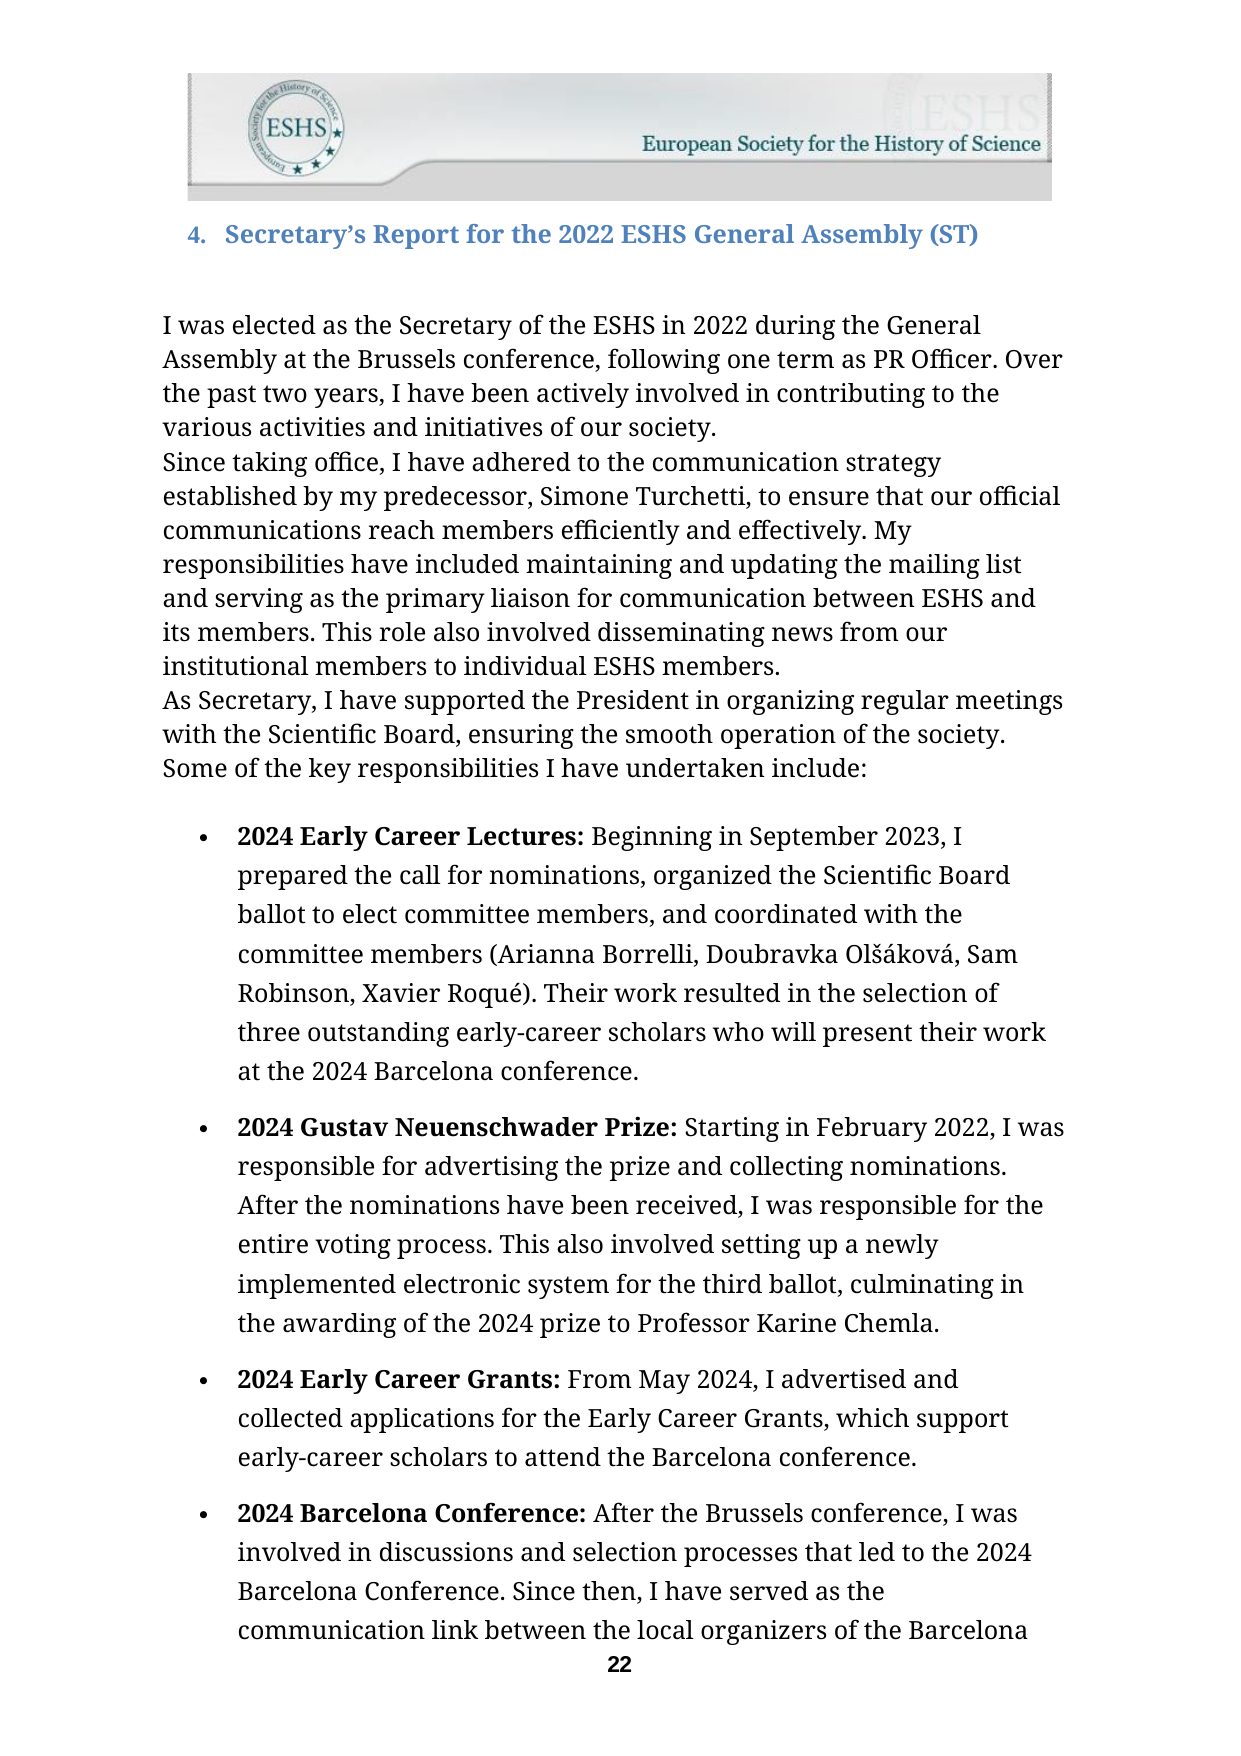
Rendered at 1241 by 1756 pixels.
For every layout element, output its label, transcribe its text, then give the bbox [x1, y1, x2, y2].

list 2024 Gustav Neuenschwader Prize: Starting in February 2022, I was responsible for advertising the prize and collecting nominations. After the nominations have been received, I was responsible for the entire voting process. This also involved setting up a newly implemented electronic system for the third ballot, culminating in the awarding of the 2024 prize to Professor Karine Chemla. [200, 1110, 1067, 1339]
text As Secretary, I have supported the President in organizing regular meetings with the Scientific Board, ensuring the smooth operation of the society. Some of the key responsibilities I have undertaken include: [162, 683, 1067, 785]
text Since taking office, I have adhered to the communication strategy established by my predecessor, Simone Turchetti, to ensure that our official communications reach members efficiently and effectively. My responsibilities have included maintaining and updating the mailing list and serving as the primary liaison for communication between ESHS and its members. This role also involved disseminating news from our institutional members to individual ESHS members. [162, 444, 1067, 683]
picture [187, 73, 1052, 201]
subtitle Secretary’s Report for the 2022 ESHS General Assembly (ST) [187, 217, 1067, 251]
list 2024 Early Career Grants: From May 2024, I advertised and collected applications for the Early Career Grants, which support early-career scholars to attend the Barcelona conference. [200, 1361, 1067, 1474]
list 2024 Early Career Lectures: Beginning in September 2023, I prepared the call for nominations, organized the Scientific Board ballot to elect committee members, and coordinated with the committee members (Arianna Borrelli, Doubravka Olšáková, Sam Robinson, Xavier Roqué). Their work resulted in the selection of three outstanding early-career scholars who will present their work at the 2024 Barcelona conference. [200, 819, 1067, 1088]
text I was elected as the Secretary of the ESHS in 2022 during the General Assembly at the Brussels conference, following one term as PR Officer. Over the past two years, I have been actively involved in contributing to the various activities and initiatives of our society. [162, 308, 1067, 444]
